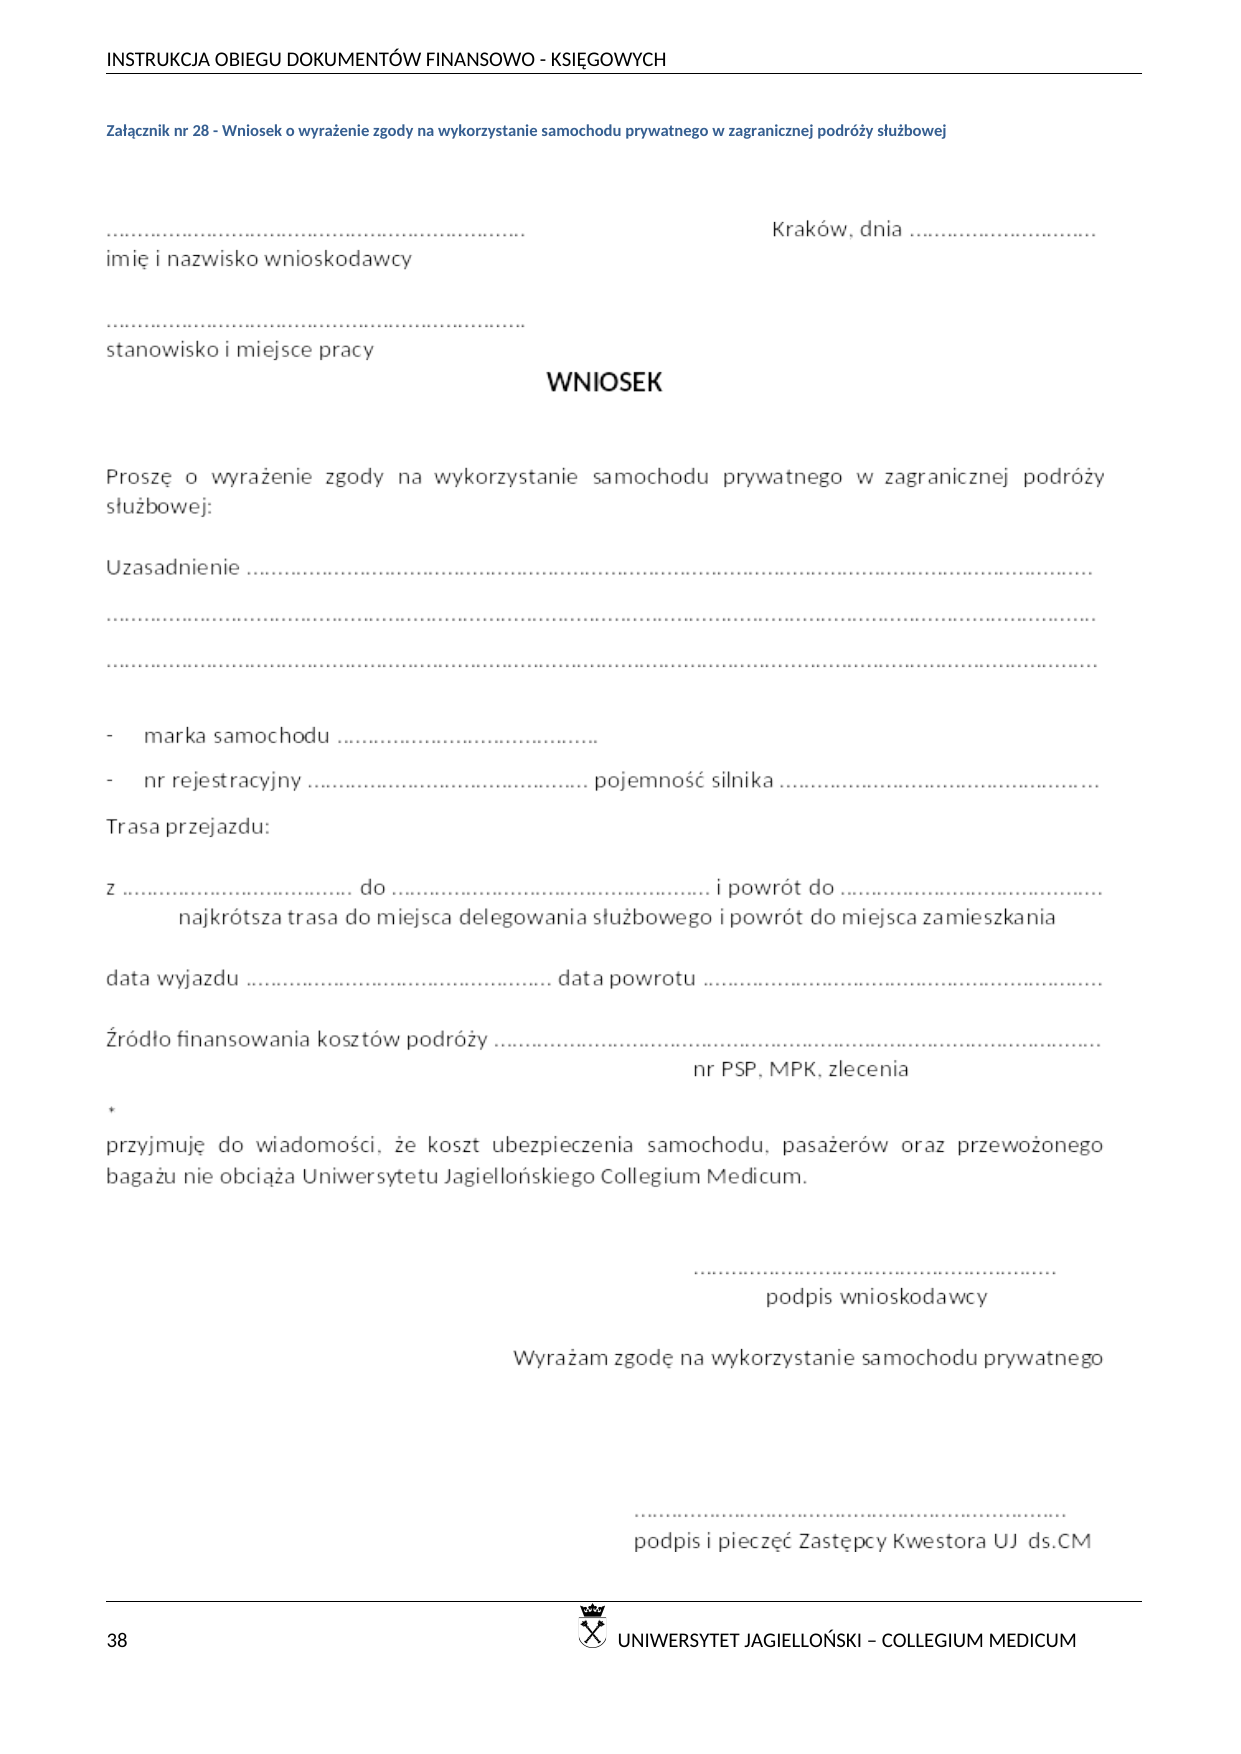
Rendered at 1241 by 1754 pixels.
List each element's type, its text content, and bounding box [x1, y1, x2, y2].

picture [578, 1603, 607, 1648]
text Załącznik nr 28 - Wniosek o wyrażenie zgody na wykorzystanie samochodu prywatnego w zagranicznej podróży służbowej [106, 120, 1142, 140]
